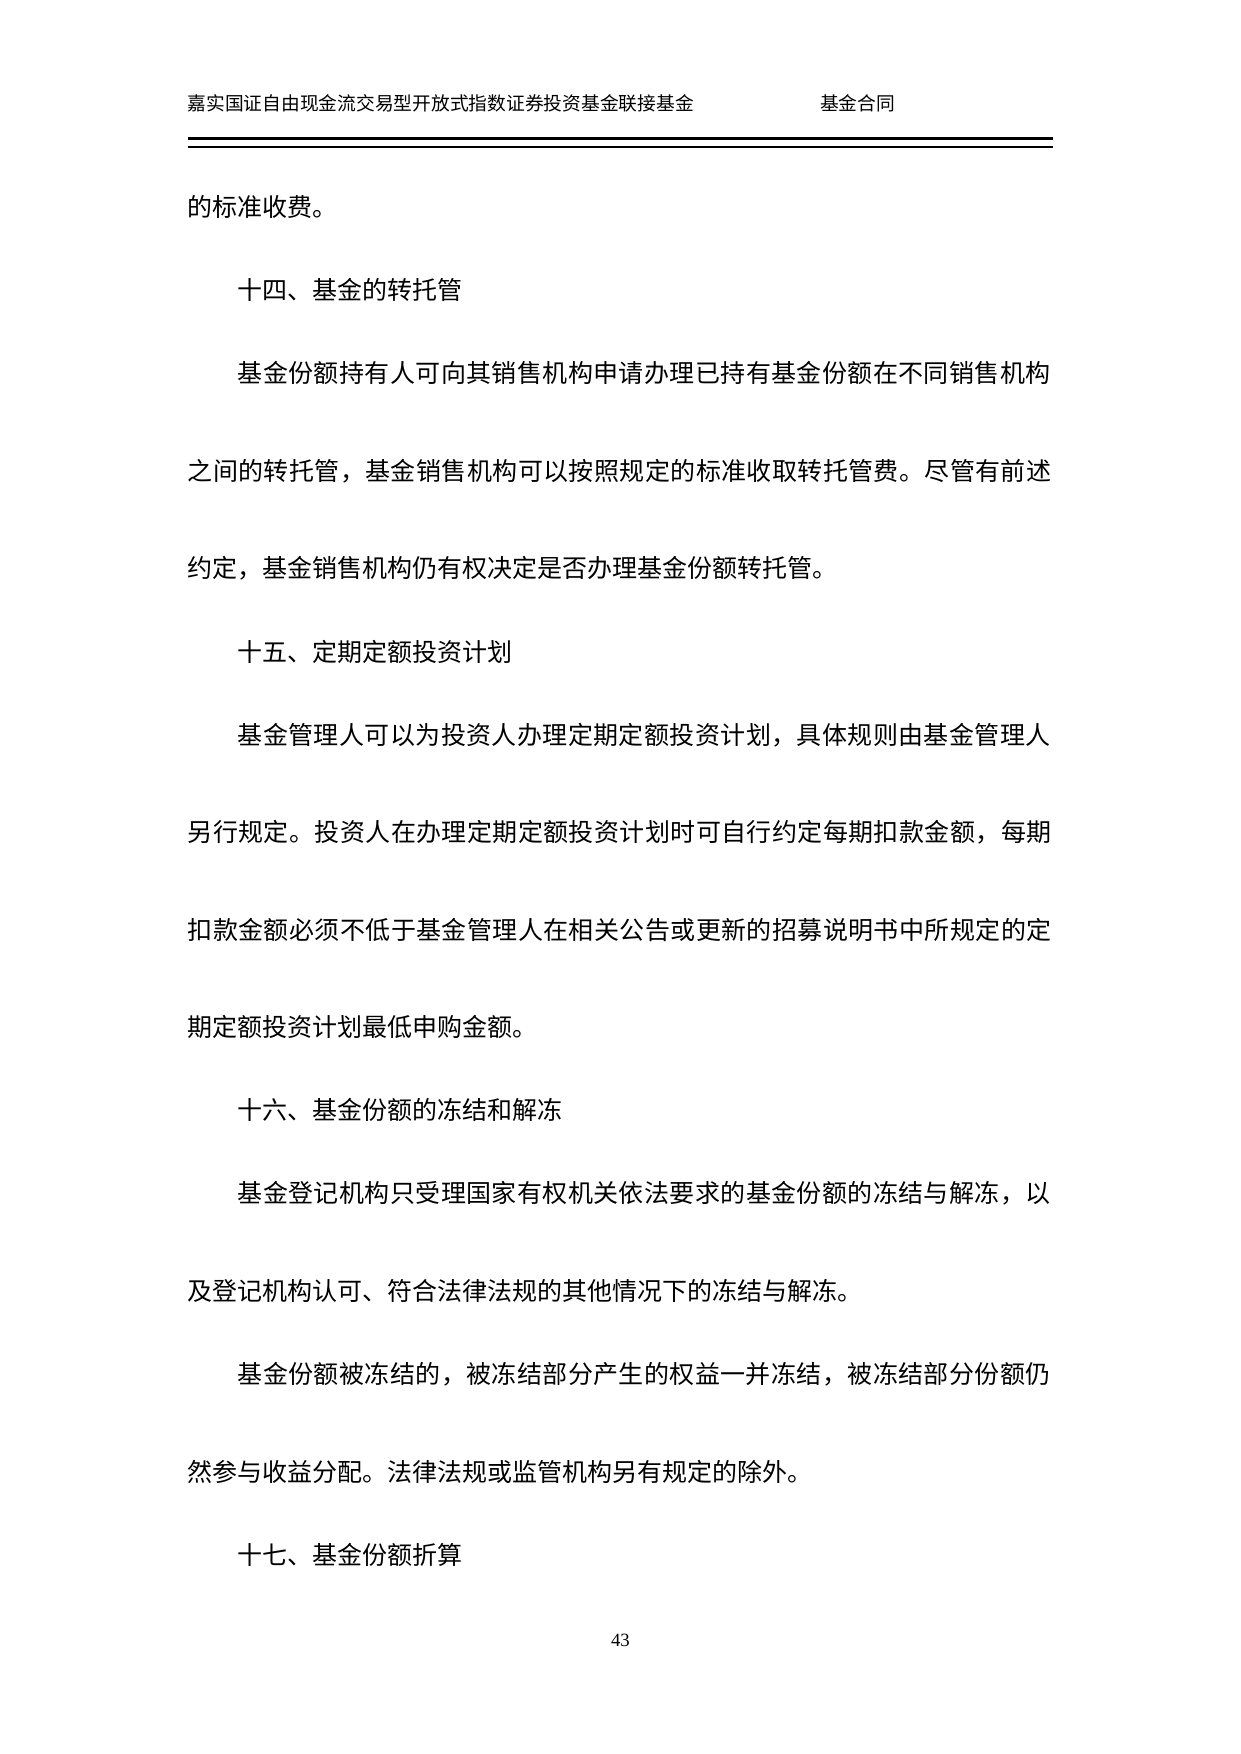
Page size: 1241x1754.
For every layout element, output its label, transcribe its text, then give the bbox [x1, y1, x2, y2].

text 基金管理人可以为投资人办理定期定额投资计划，具体规则由基金管理人另行规定。投资人在办理定期定额投资计划时可自行约定每期扣款金额，每期扣款金额必须不低于基金管理人在相关公告或更新的招募说明书中所规定的定期定额投资计划最低申购金额。 [187, 701, 1053, 1058]
text 基金份额被冻结的，被冻结部分产生的权益一并冻结，被冻结部分份额仍然参与收益分配。法律法规或监管机构另有规定的除外。 [187, 1340, 1053, 1503]
text 基金份额持有人可向其销售机构申请办理已持有基金份额在不同销售机构之间的转托管，基金销售机构可以按照规定的标准收取转托管费。尽管有前述约定，基金销售机构仍有权决定是否办理基金份额转托管。 [187, 339, 1053, 599]
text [187, 173, 1053, 238]
text 十六、基金份额的冻结和解冻 [187, 1076, 1053, 1141]
text 十七、基金份额折算 [187, 1521, 1053, 1586]
text 基金登记机构只受理国家有权机关依法要求的基金份额的冻结与解冻，以及登记机构认可、符合法律法规的其他情况下的冻结与解冻。 [187, 1159, 1053, 1322]
text 十四、基金的转托管 [187, 256, 1053, 321]
text 十五、定期定额投资计划 [187, 618, 1053, 683]
